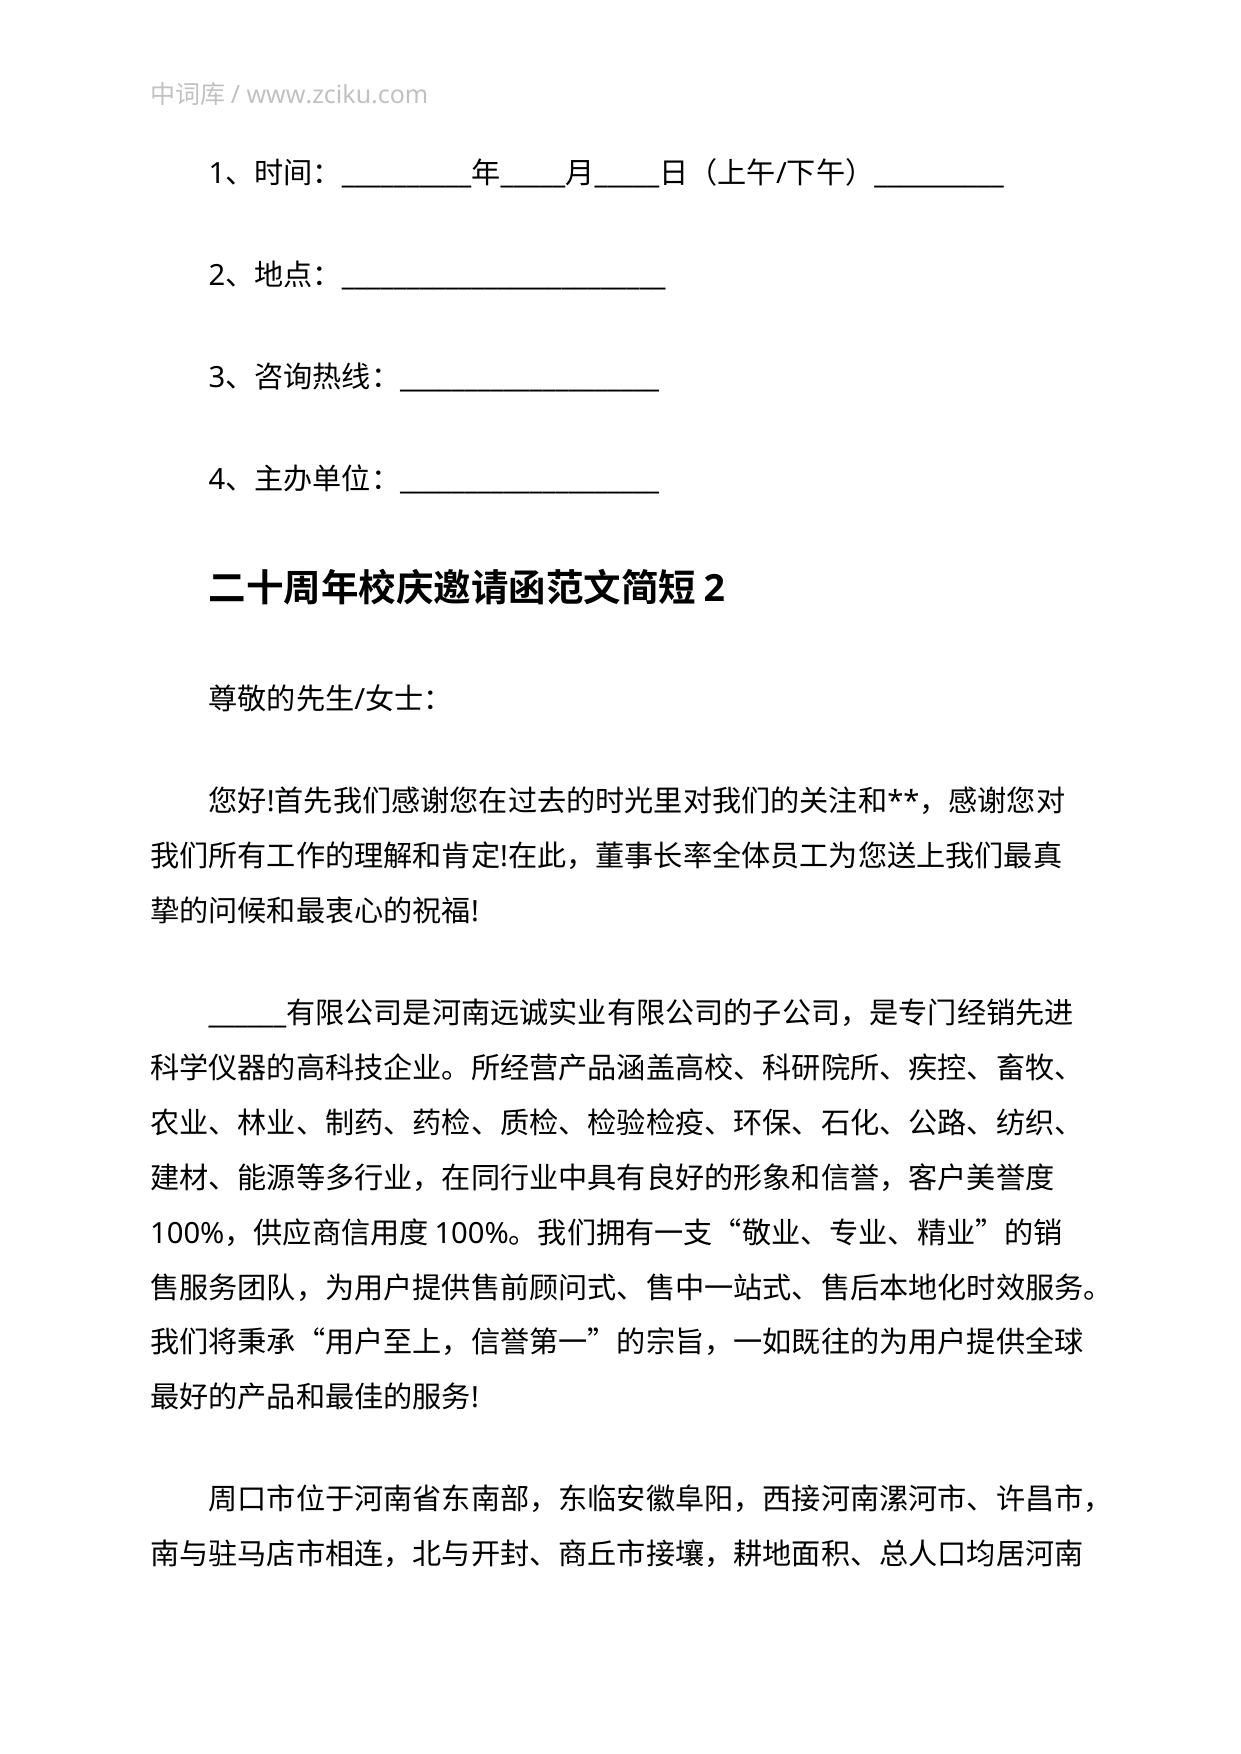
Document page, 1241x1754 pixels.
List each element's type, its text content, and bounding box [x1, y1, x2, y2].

text 您好!首先我们感谢您在过去的时光里对我们的关注和**，感谢您对我们所有工作的理解和肯定!在此，董事长率全体员工为您送上我们最真挚的问候和最衷心的祝福! [150, 777, 1090, 930]
text 3、咨询热线：____________________ [150, 354, 1090, 396]
text 4、主办单位：____________________ [150, 456, 1090, 498]
text 2、地点：_________________________ [150, 252, 1090, 294]
text 尊敬的先生/女士： [150, 676, 1090, 718]
text ______有限公司是河南远诚实业有限公司的子公司，是专门经销先进科学仪器的高科技企业。所经营产品涵盖高校、科研院所、疾控、畜牧、农业、林业、制药、药检、质检、检验检疫、环保、石化、公路、纺织、建材、能源等多行业，在同行业中具有良好的形象和信誉，客户美誉度100%，供应商信用度100%。我们拥有一支“敬业、专业、精业”的销售服务团队，为用户提供售前顾问式、售中一站式、售后本地化时效服务。我们将秉承“用户至上，信誉第一”的宗旨，一如既往的为用户提供全球最好的产品和最佳的服务! [150, 989, 1090, 1416]
text 二十周年校庆邀请函范文简短2 [150, 558, 1090, 612]
text 1、时间：__________年_____月_____日（上午/下午）__________ [150, 150, 1090, 192]
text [150, 1476, 1090, 1573]
